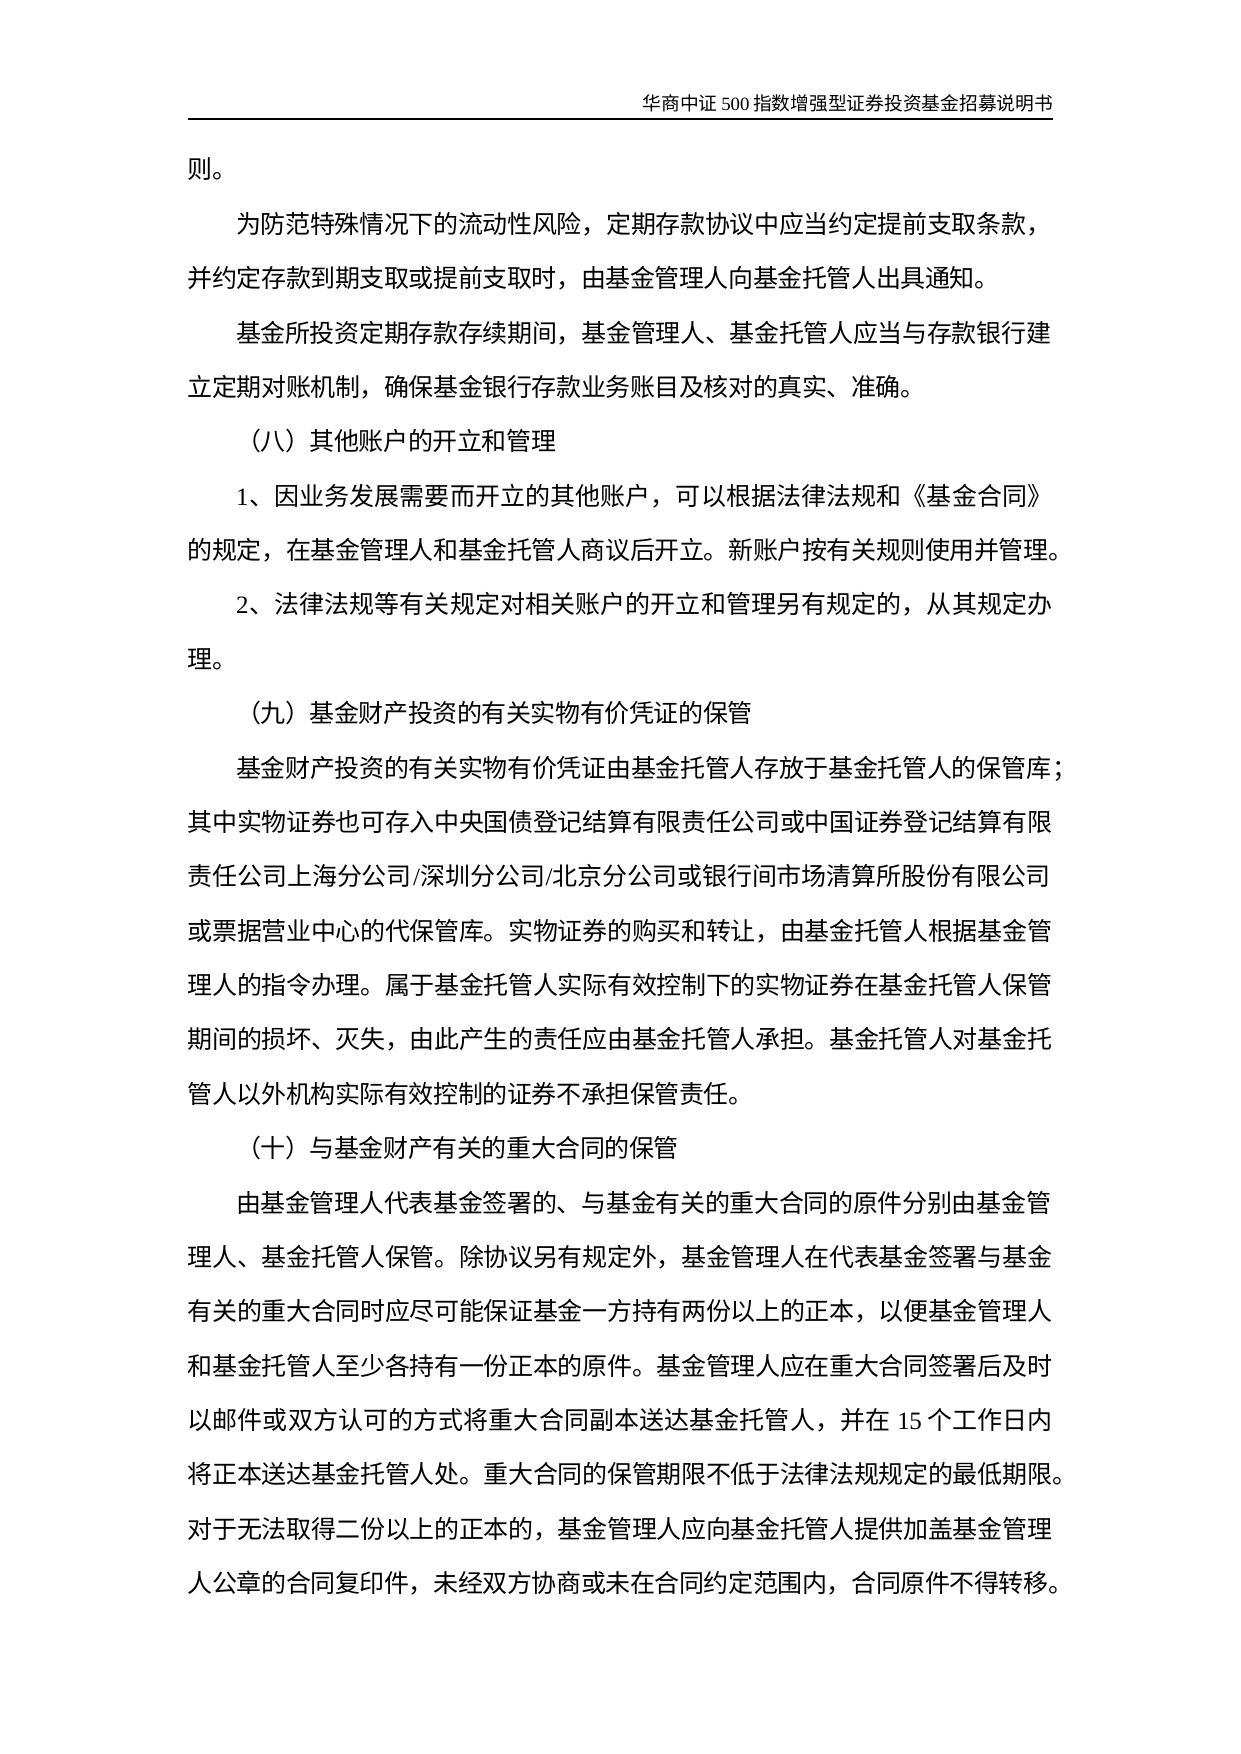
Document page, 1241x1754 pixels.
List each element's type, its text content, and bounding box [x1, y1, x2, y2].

text 2、法律法规等有关规定对相关账户的开立和管理另有规定的，从其规定办理。 [187, 585, 1053, 676]
text 基金财产投资的有关实物有价凭证由基金托管人存放于基金托管人的保管库；其中实物证券也可存入中央国债登记结算有限责任公司或中国证券登记结算有限责任公司上海分公司/深圳分公司/北京分公司或银行间市场清算所股份有限公司或票据营业中心的代保管库。实物证券的购买和转让，由基金托管人根据基金管理人的指令办理。属于基金托管人实际有效控制下的实物证券在基金托管人保管期间的损坏、灭失，由此产生的责任应由基金托管人承担。基金托管人对基金托管人以外机构实际有效控制的证券不承担保管责任。 [187, 748, 1053, 1111]
text （十）与基金财产有关的重大合同的保管 [187, 1129, 1053, 1165]
text （八）其他账户的开立和管理 [187, 422, 1053, 458]
text 由基金管理人代表基金签署的、与基金有关的重大合同的原件分别由基金管理人、基金托管人保管。除协议另有规定外，基金管理人在代表基金签署与基金有关的重大合同时应尽可能保证基金一方持有两份以上的正本，以便基金管理人和基金托管人至少各持有一份正本的原件。基金管理人应在重大合同签署后及时以邮件或双方认可的方式将重大合同副本送达基金托管人，并在15个工作日内将正本送达基金托管人处。重大合同的保管期限不低于法律法规规定的最低期限。对于无法取得二份以上的正本的，基金管理人应向基金托管人提供加盖基金管理人公章的合同复印件，未经双方协商或未在合同约定范围内，合同原件不得转移。 [187, 1183, 1053, 1600]
text 为防范特殊情况下的流动性风险，定期存款协议中应当约定提前支取条款，并约定存款到期支取或提前支取时，由基金管理人向基金托管人出具通知。 [187, 204, 1053, 295]
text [187, 150, 1053, 186]
text 基金所投资定期存款存续期间，基金管理人、基金托管人应当与存款银行建立定期对账机制，确保基金银行存款业务账目及核对的真实、准确。 [187, 313, 1053, 404]
text （九）基金财产投资的有关实物有价凭证的保管 [187, 694, 1053, 730]
text 1、因业务发展需要而开立的其他账户，可以根据法律法规和《基金合同》的规定，在基金管理人和基金托管人商议后开立。新账户按有关规则使用并管理。 [187, 476, 1053, 567]
